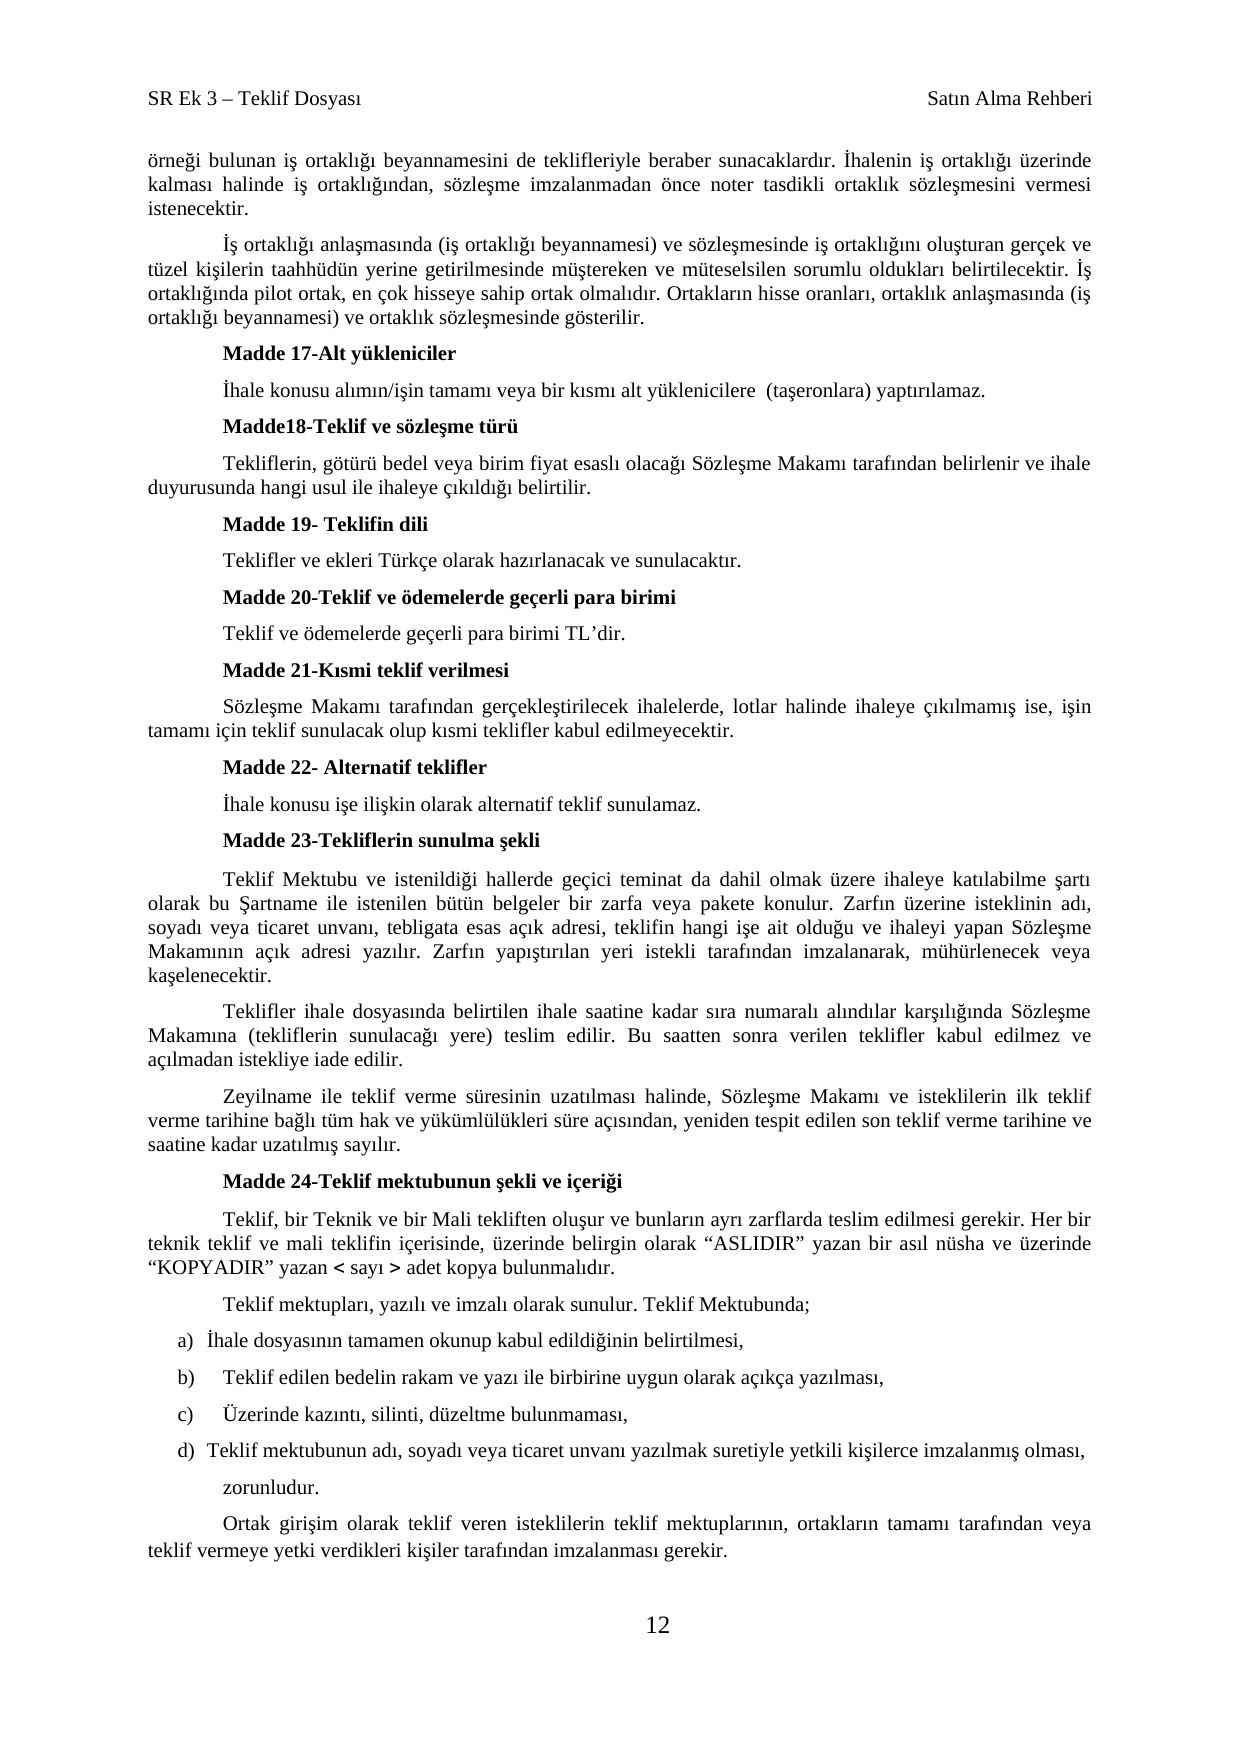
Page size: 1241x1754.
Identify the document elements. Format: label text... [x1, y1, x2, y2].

text zorunludur. [148, 1474, 1093, 1499]
text İhale konusu alımın/işin tamamı veya bir kısmı alt yüklenicilere (taşeronlara) yaptırılamaz. [148, 378, 1130, 402]
text Madde 17-Alt yükleniciler [148, 341, 1093, 365]
text Teklif Mektubu ve istenildiği hallerde geçici teminat da dahil olmak üzere ihaleye katılabilme şartı olarak bu Şartname ile istenilen bütün belgeler bir zarfa veya pakete konulur. Zarfın üzerine isteklinin adı, soyadı veya ticaret unvanı, tebligata esas açık adresi, teklifin hangi işe ait olduğu ve ihaleyi yapan Sözleşme Makamının açık adresi yazılır. Zarfın yapıştırılan yeri istekli tarafından imzalanarak, mühürlenecek veya kaşelenecektir. [148, 866, 1093, 987]
text Teklifler ihale dosyasında belirtilen ihale saatine kadar sıra numaralı alındılar karşılığında Sözleşme Makamına (tekliflerin sunulacağı yere) teslim edilir. Bu saatten sonra verilen teklifler kabul edilmez ve açılmadan istekliye iade edilir. [148, 999, 1093, 1071]
text Madde 24-Teklif mektubunun şekli ve içeriği [148, 1169, 1093, 1193]
list İhale dosyasının tamamen okunup kabul edildiğinin belirtilmesi, [177, 1328, 1093, 1352]
text Sözleşme Makamı tarafından gerçekleştirilecek ihalelerde, lotlar halinde ihaleye çıkılmamış ise, işin tamamı için teklif sunulacak olup kısmi teklifler kabul edilmeyecektir. [148, 694, 1093, 742]
text Madde 23-Tekliflerin sunulma şekli [148, 828, 1093, 852]
text Teklif, bir Teknik ve bir Mali tekliften oluşur ve bunların ayrı zarflarda teslim edilmesi gerekir. Her bir teknik teklif ve mali teklifin içerisinde, üzerinde belirgin olarak “ASLIDIR” yazan bir asıl nüsha ve üzerinde “KOPYADIR” yazan sayı adet kopya bulunmalıdır. [148, 1207, 1093, 1279]
text Zeyilname ile teklif verme süresinin uzatılması halinde, Sözleşme Makamı ve isteklilerin ilk teklif verme tarihine bağlı tüm hak ve yükümlülükleri süre açısından, yeniden tespit edilen son teklif verme tarihine ve saatine kadar uzatılmış sayılır. [148, 1084, 1093, 1156]
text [148, 148, 1093, 220]
text Ortak girişim olarak teklif veren isteklilerin teklif mektuplarının, ortakların tamamı tarafından veya teklif vermeye yetki verdikleri kişiler tarafından imzalanması gerekir. [148, 1511, 1093, 1562]
text Teklifler ve ekleri Türkçe olarak hazırlanacak ve sunulacaktır. [148, 548, 1093, 572]
list Üzerinde kazıntı, silinti, düzeltme bulunmaması, [177, 1401, 1093, 1426]
text Madde18-Teklif ve sözleşme türü [148, 414, 1093, 438]
text Madde 21-Kısmi teklif verilmesi [148, 658, 1093, 682]
list Teklif edilen bedelin rakam ve yazı ile birbirine uygun olarak açıkça yazılması, [177, 1365, 1093, 1389]
text İhale konusu işe ilişkin olarak alternatif teklif sunulamaz. [148, 791, 1093, 816]
list Teklif mektubunun adı, soyadı veya ticaret unvanı yazılmak suretiyle yetkili kişilerce imzalanmış olması, [177, 1438, 1093, 1462]
text Madde 19- Teklifin dili [148, 511, 1093, 536]
text Madde 22- Alternatif teklifler [148, 755, 1093, 779]
text Teklif ve ödemelerde geçerli para birimi TL’dir. [148, 621, 1093, 645]
text İş ortaklığı anlaşmasında (iş ortaklığı beyannamesi) ve sözleşmesinde iş ortaklığını oluşturan gerçek ve tüzel kişilerin taahhüdün yerine getirilmesinde müştereken ve müteselsilen sorumlu oldukları belirtilecektir. İş ortaklığında pilot ortak, en çok hisseye sahip ortak olmalıdır. Ortakların hisse oranları, ortaklık anlaşmasında (iş ortaklığı beyannamesi) ve ortaklık sözleşmesinde gösterilir. [148, 232, 1093, 329]
text Teklif mektupları, yazılı ve imzalı olarak sunulur. Teklif Mektubunda; [148, 1292, 1093, 1316]
text Madde 20-Teklif ve ödemelerde geçerli para birimi [148, 584, 1093, 609]
text Tekliflerin, götürü bedel veya birim fiyat esaslı olacağı Sözleşme Makamı tarafından belirlenir ve ihale duyurusunda hangi usul ile ihaleye çıkıldığı belirtilir. [148, 451, 1093, 499]
